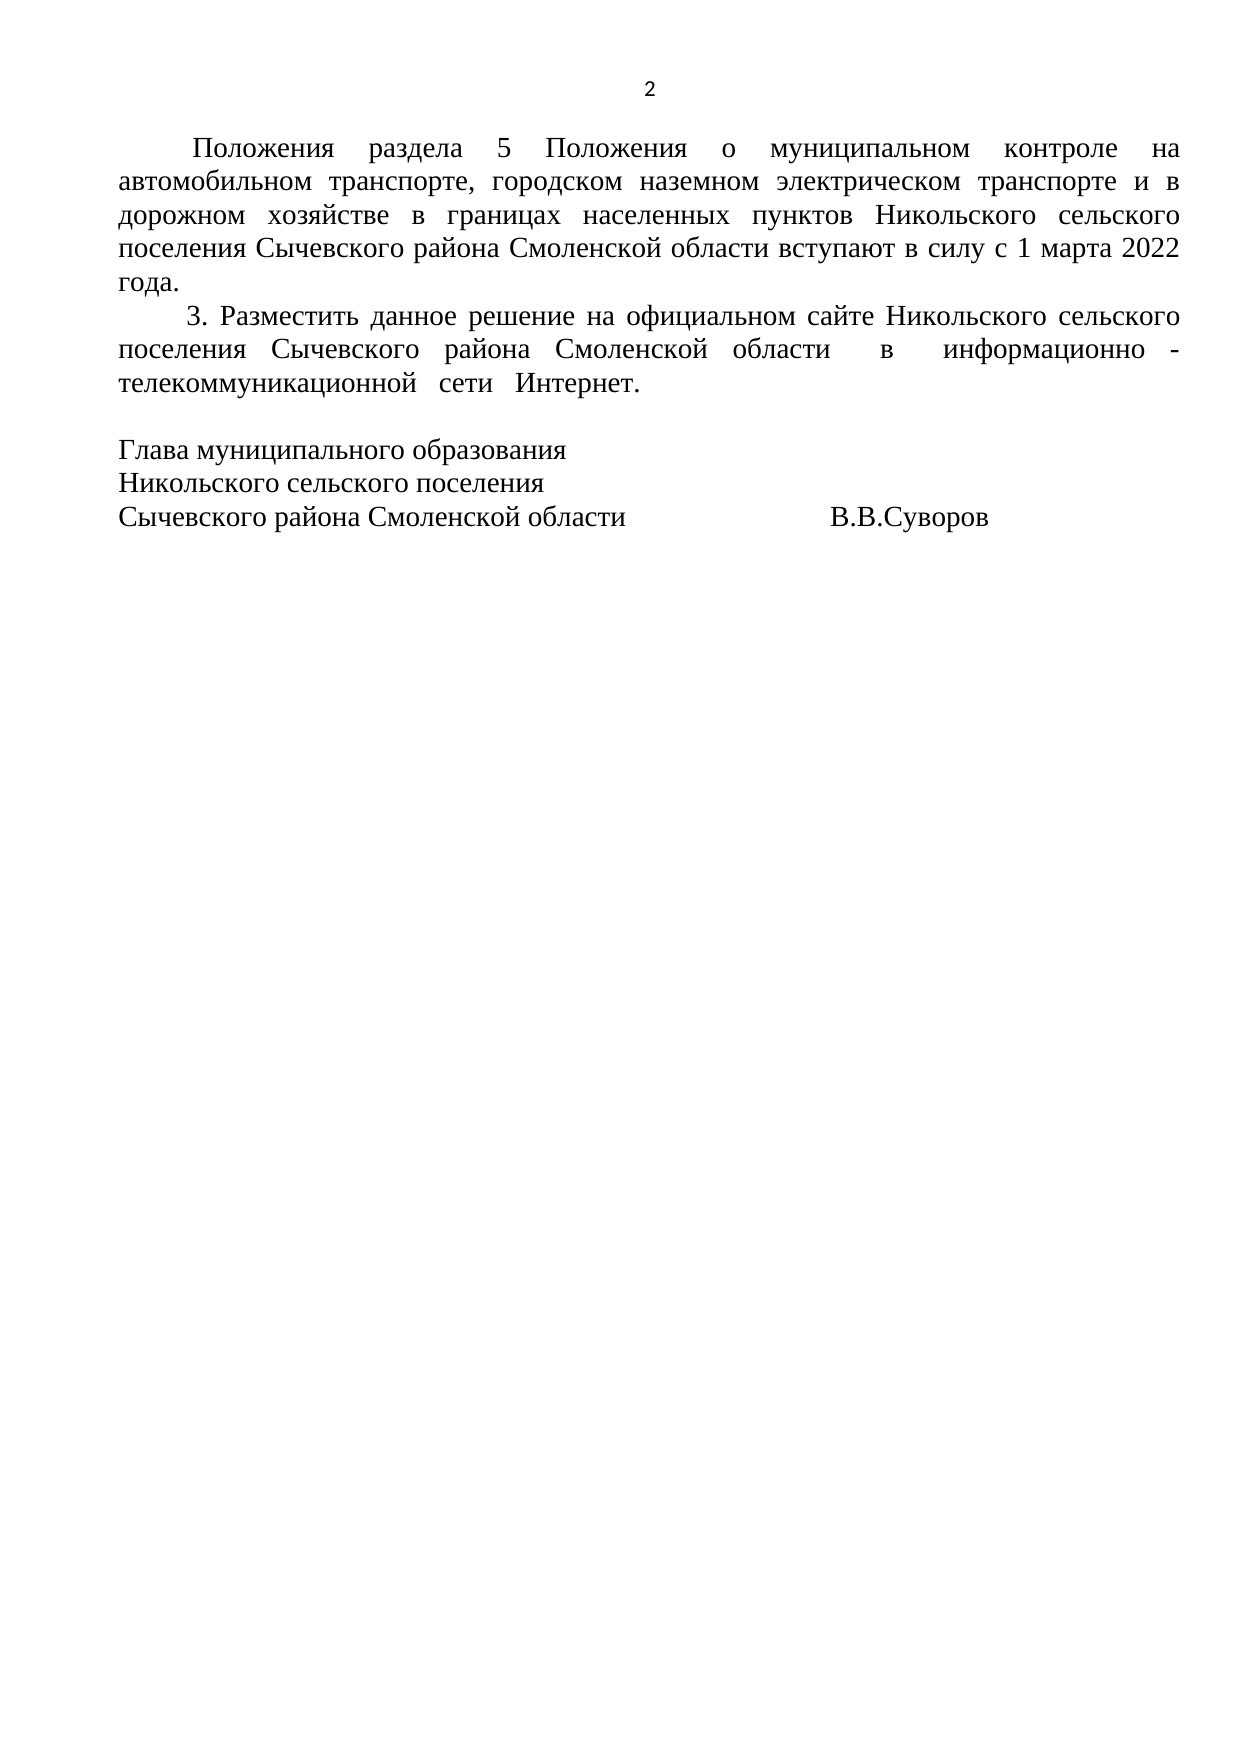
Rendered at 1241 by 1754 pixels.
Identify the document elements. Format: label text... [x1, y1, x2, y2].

text Никольского сельского поселения [118, 465, 1181, 499]
text 3. Разместить данное решение на официальном сайте Никольского сельского поселения Сычевского района Смоленской области в информационно - телекоммуникационной сети Интернет. [118, 298, 1181, 398]
text Положения раздела 5 Положения о муниципальном контроле на автомобильном транспорте, городском наземном электрическом транспорте и в дорожном хозяйстве в границах населенных пунктов Никольского сельского поселения Сычевского района Смоленской области вступают в силу с 1 марта 2022 года. [118, 130, 1181, 298]
text Глава муниципального образования [118, 432, 1181, 465]
text Сычевского района Смоленской области В.В.Суворов [118, 499, 1181, 532]
